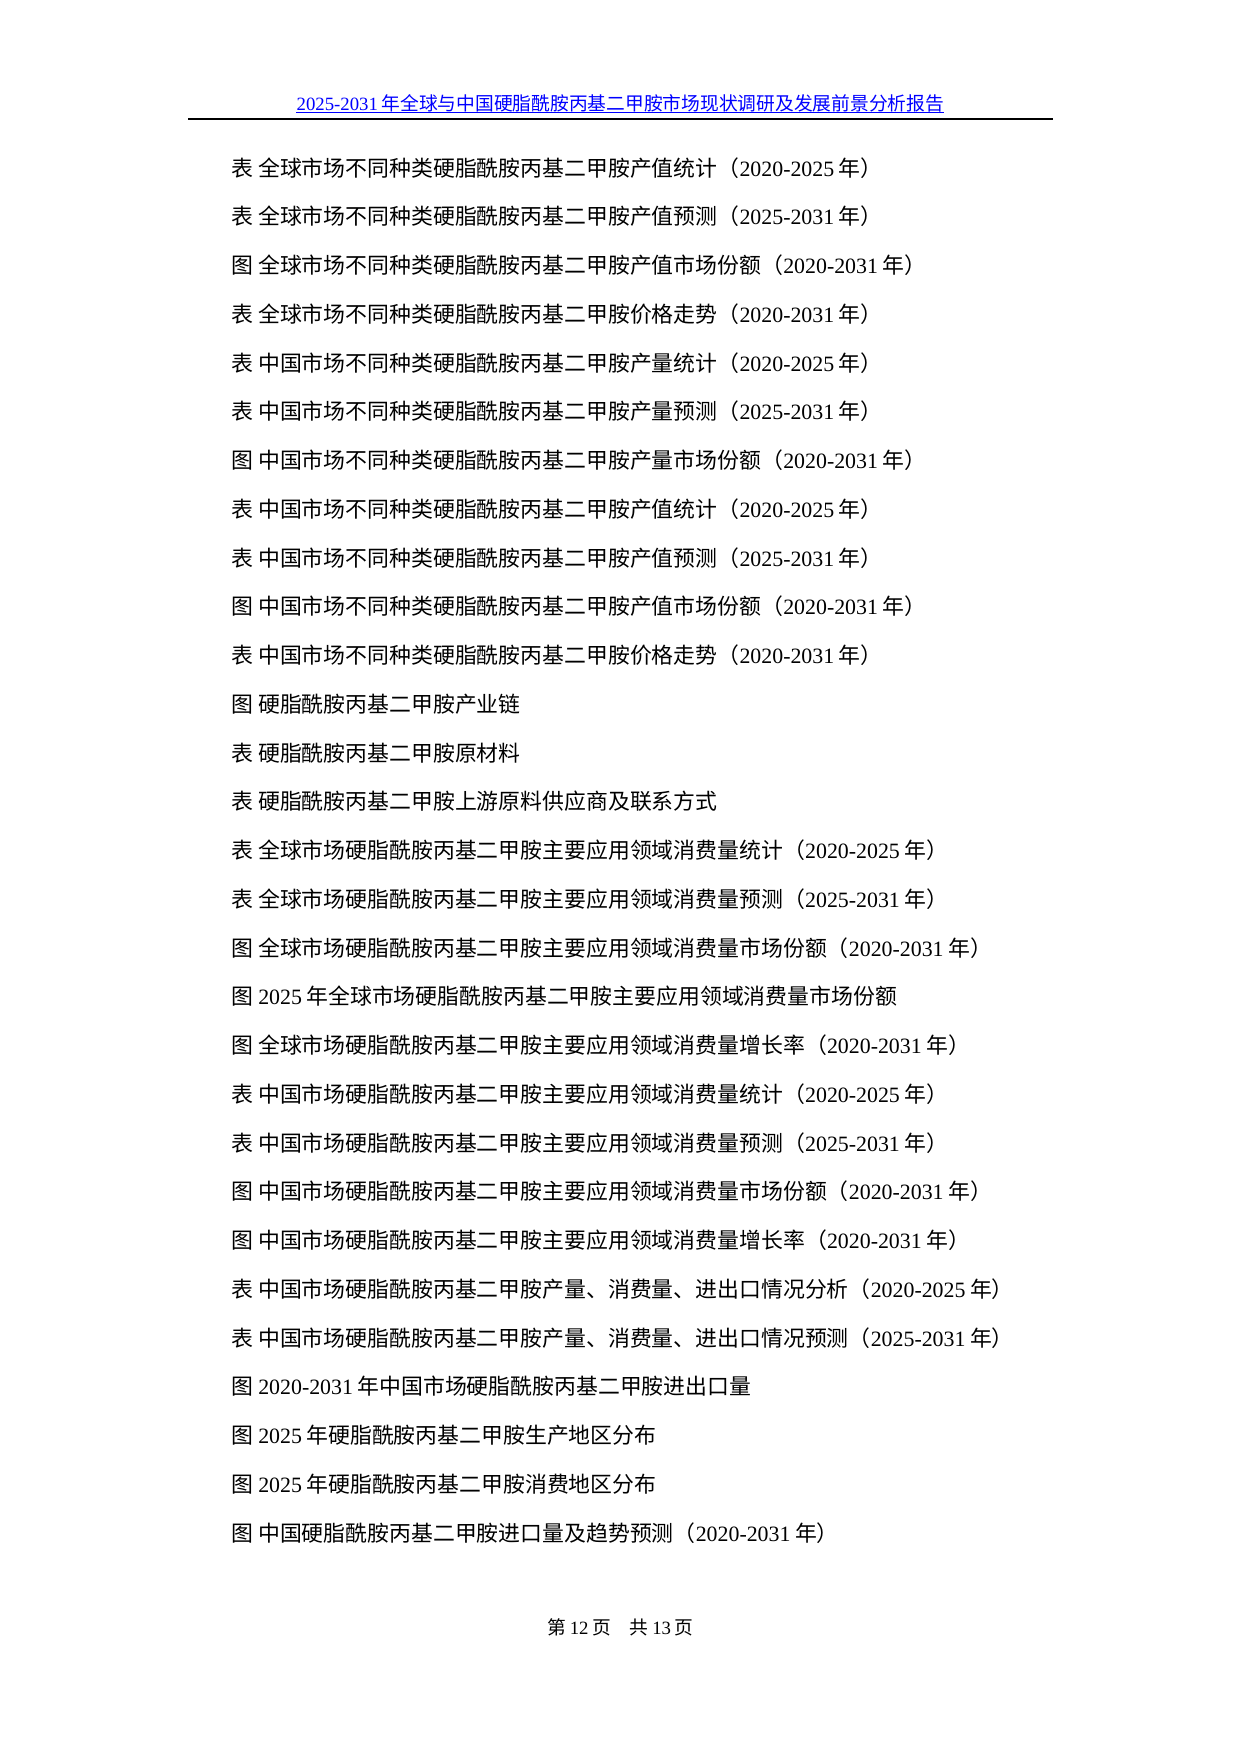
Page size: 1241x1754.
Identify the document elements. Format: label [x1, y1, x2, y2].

text [187, 150, 1053, 1548]
